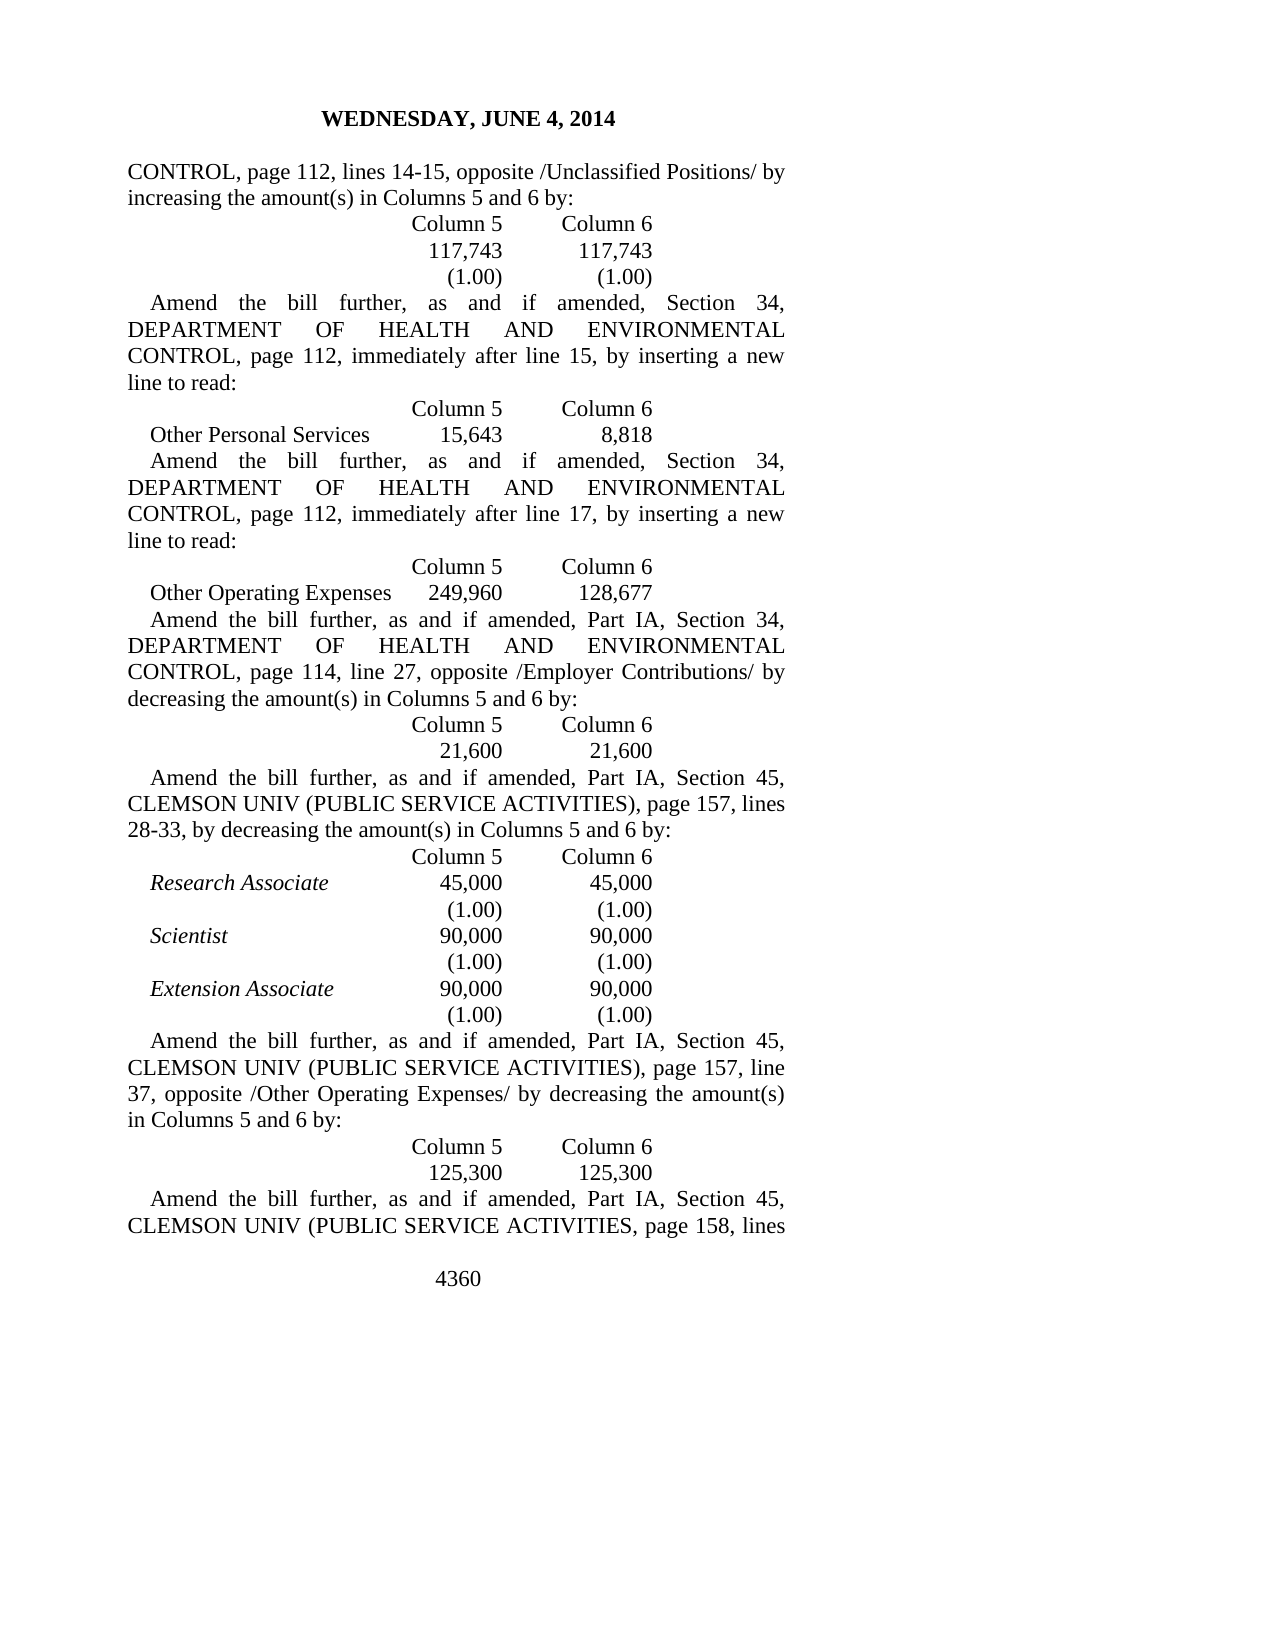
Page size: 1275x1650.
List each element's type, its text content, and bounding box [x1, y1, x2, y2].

text Column 5 Column 6 [127, 1133, 786, 1159]
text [127, 1186, 786, 1238]
text Extension Associate 90,000 90,000 [127, 975, 786, 1001]
text (1.00) (1.00) [127, 263, 786, 289]
text (1.00) (1.00) [127, 1001, 786, 1027]
text Column 5 Column 6 [127, 711, 786, 737]
text Column 5 Column 6 [127, 553, 786, 579]
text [127, 158, 786, 210]
text 125,300 125,300 [127, 1159, 786, 1186]
text Amend the bill further, as and if amended, Section 34, DEPARTMENT OF HEALTH AND ENVIRONMENTAL CONTROL, page 112, immediately after line 15, by inserting a new line to read: [127, 289, 786, 395]
text Amend the bill further, as and if amended, Part IA, Section 45, CLEMSON UNIV (PUBLIC SERVICE ACTIVITIES), page 157, line 37, opposite /Other Operating Expenses/ by decreasing the amount(s) in Columns 5 and 6 by: [127, 1027, 786, 1133]
text Research Associate 45,000 45,000 [127, 869, 786, 896]
text Scientist 90,000 90,000 [127, 922, 786, 948]
text Amend the bill further, as and if amended, Part IA, Section 34, DEPARTMENT OF HEALTH AND ENVIRONMENTAL CONTROL, page 114, line 27, opposite /Employer Contributions/ by decreasing the amount(s) in Columns 5 and 6 by: [127, 606, 786, 711]
text Other Personal Services 15,643 8,818 [127, 421, 786, 448]
text Other Operating Expenses 249,960 128,677 [127, 579, 786, 606]
text Amend the bill further, as and if amended, Section 34, DEPARTMENT OF HEALTH AND ENVIRONMENTAL CONTROL, page 112, immediately after line 17, by inserting a new line to read: [127, 448, 786, 553]
text Column 5 Column 6 [127, 395, 786, 421]
text Column 5 Column 6 [127, 210, 786, 237]
text (1.00) (1.00) [127, 948, 786, 975]
text 21,600 21,600 [127, 737, 786, 764]
text (1.00) (1.00) [127, 896, 786, 922]
text 117,743 117,743 [127, 237, 786, 263]
text Amend the bill further, as and if amended, Part IA, Section 45, CLEMSON UNIV (PUBLIC SERVICE ACTIVITIES), page 157, lines 28-33, by decreasing the amount(s) in Columns 5 and 6 by: [127, 764, 786, 843]
text Column 5 Column 6 [127, 843, 786, 869]
